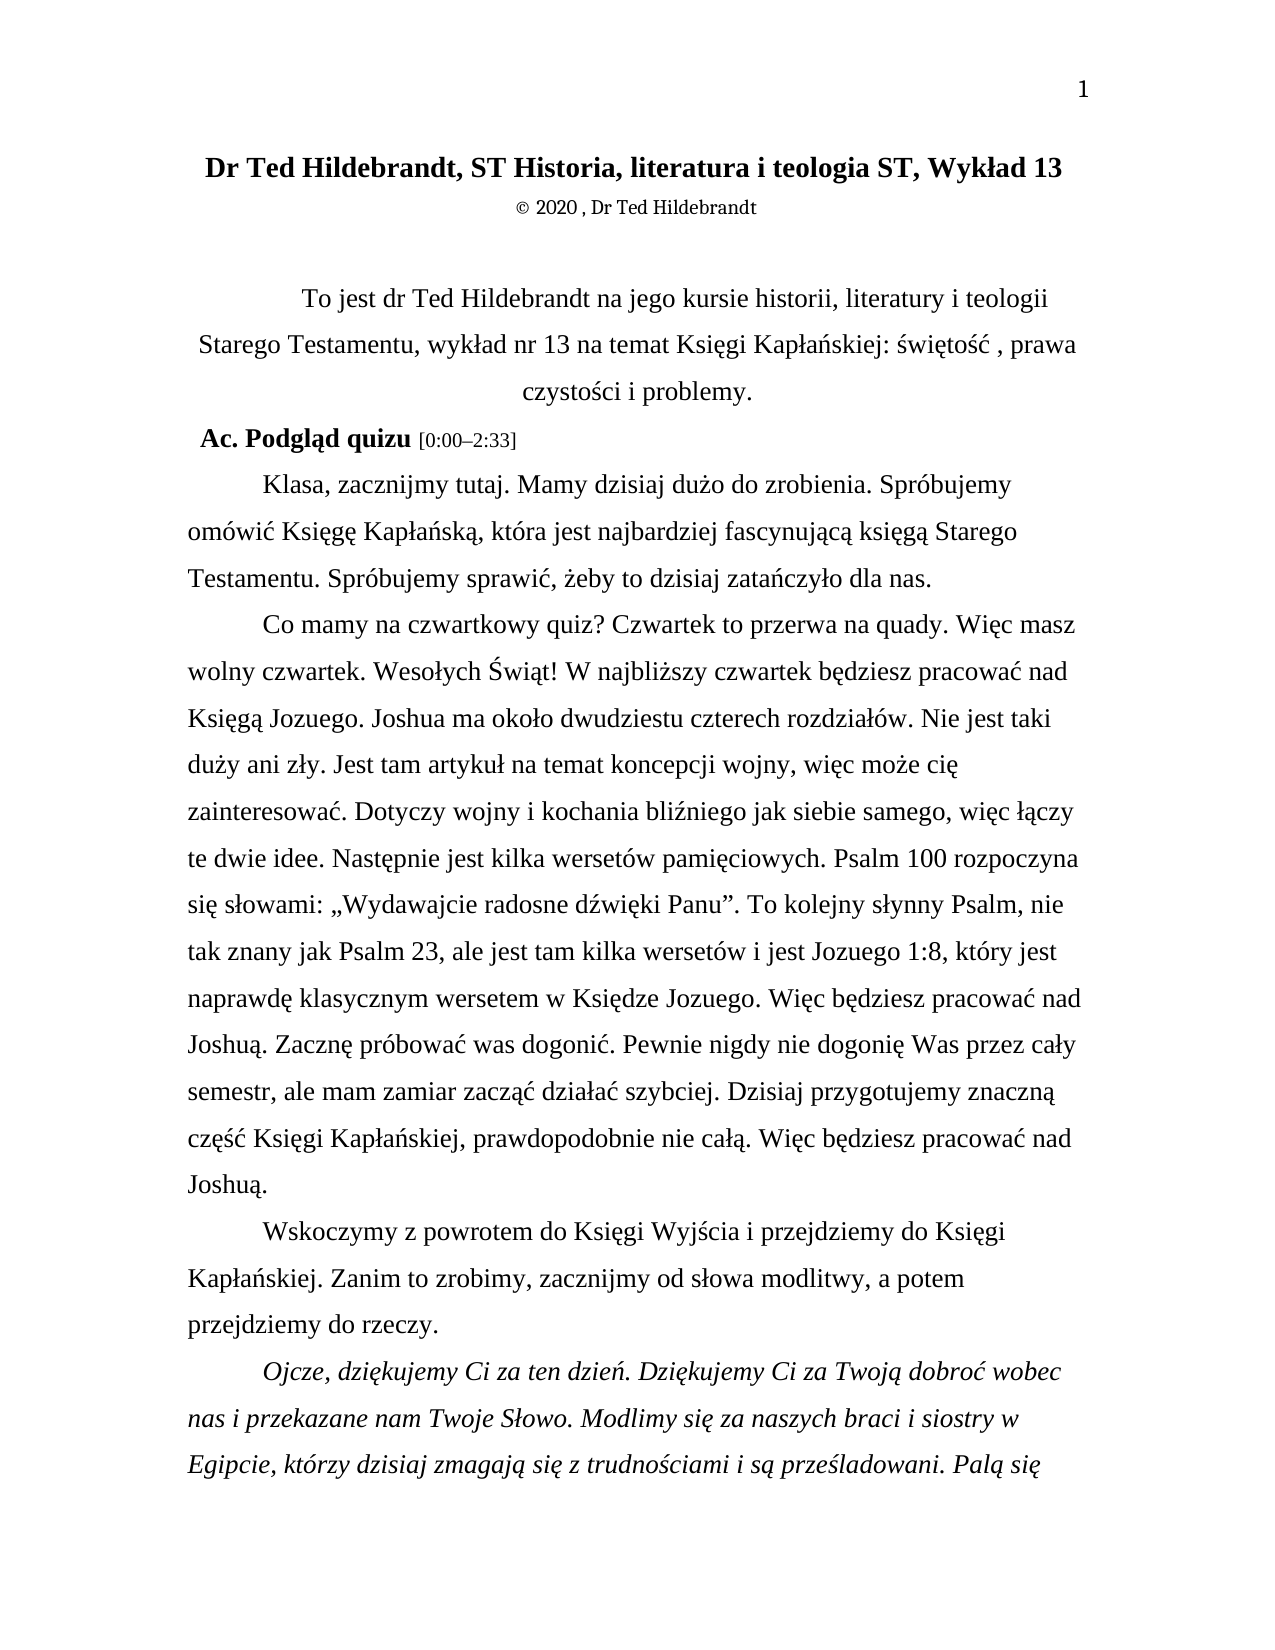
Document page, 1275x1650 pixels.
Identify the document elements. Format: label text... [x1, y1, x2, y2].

text Klasa, zacznijmy tutaj. Mamy dzisiaj dużo do zrobienia. Spróbujemy omówić Księgę Kapłańską, która jest najbardziej fascynującą księgą Starego Testamentu. Spróbujemy sprawić, żeby to dzisiaj zatańczyło dla nas. [187, 468, 1087, 593]
text Co mamy na czwartkowy quiz? Czwartek to przerwa na quady. Więc masz wolny czwartek. Wesołych Świąt! W najbliższy czwartek będziesz pracować nad Księgą Jozuego. Joshua ma około dwudziestu czterech rozdziałów. Nie jest taki duży ani zły. Jest tam artykuł na temat koncepcji wojny, więc może cię zainteresować. Dotyczy wojny i kochania bliźniego jak siebie samego, więc łączy te dwie idee. Następnie jest kilka wersetów pamięciowych. Psalm 100 rozpoczyna się słowami: „Wydawajcie radosne dźwięki Panu”. To kolejny słynny Psalm, nie tak znany jak Psalm 23, ale jest tam kilka wersetów i jest Jozuego 1:8, który jest naprawdę klasycznym wersetem w Księdze Jozuego. Więc będziesz pracować nad Joshuą. Zacznę próbować was dogonić. Pewnie nigdy nie dogonię Was przez cały semestr, ale mam zamiar zacząć działać szybciej. Dzisiaj przygotujemy znaczną część Księgi Kapłańskiej, prawdopodobnie nie całą. Więc będziesz pracować nad Joshuą. Wskoczymy z powrotem do Księgi Wyjścia i przejdziemy do Księgi Kapłańskiej. Zanim to zrobimy, zacznijmy od słowa modlitwy, a potem przejdziemy do rzeczy. [187, 608, 1087, 1339]
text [187, 1355, 1087, 1479]
text Dr Ted Hildebrandt, ST Historia, literatura i teologia ST, Wykład 13 © 2020 , Dr Ted Hildebrandt To jest dr Ted Hildebrandt na jego kursie historii, literatury i teologii Starego Testamentu, wykład nr 13 na temat Księgi Kapłańskiej: świętość , prawa czystości i problemy. [187, 150, 1087, 406]
text Ac. Podgląd quizu [0:00–2:33] [200, 422, 1087, 453]
